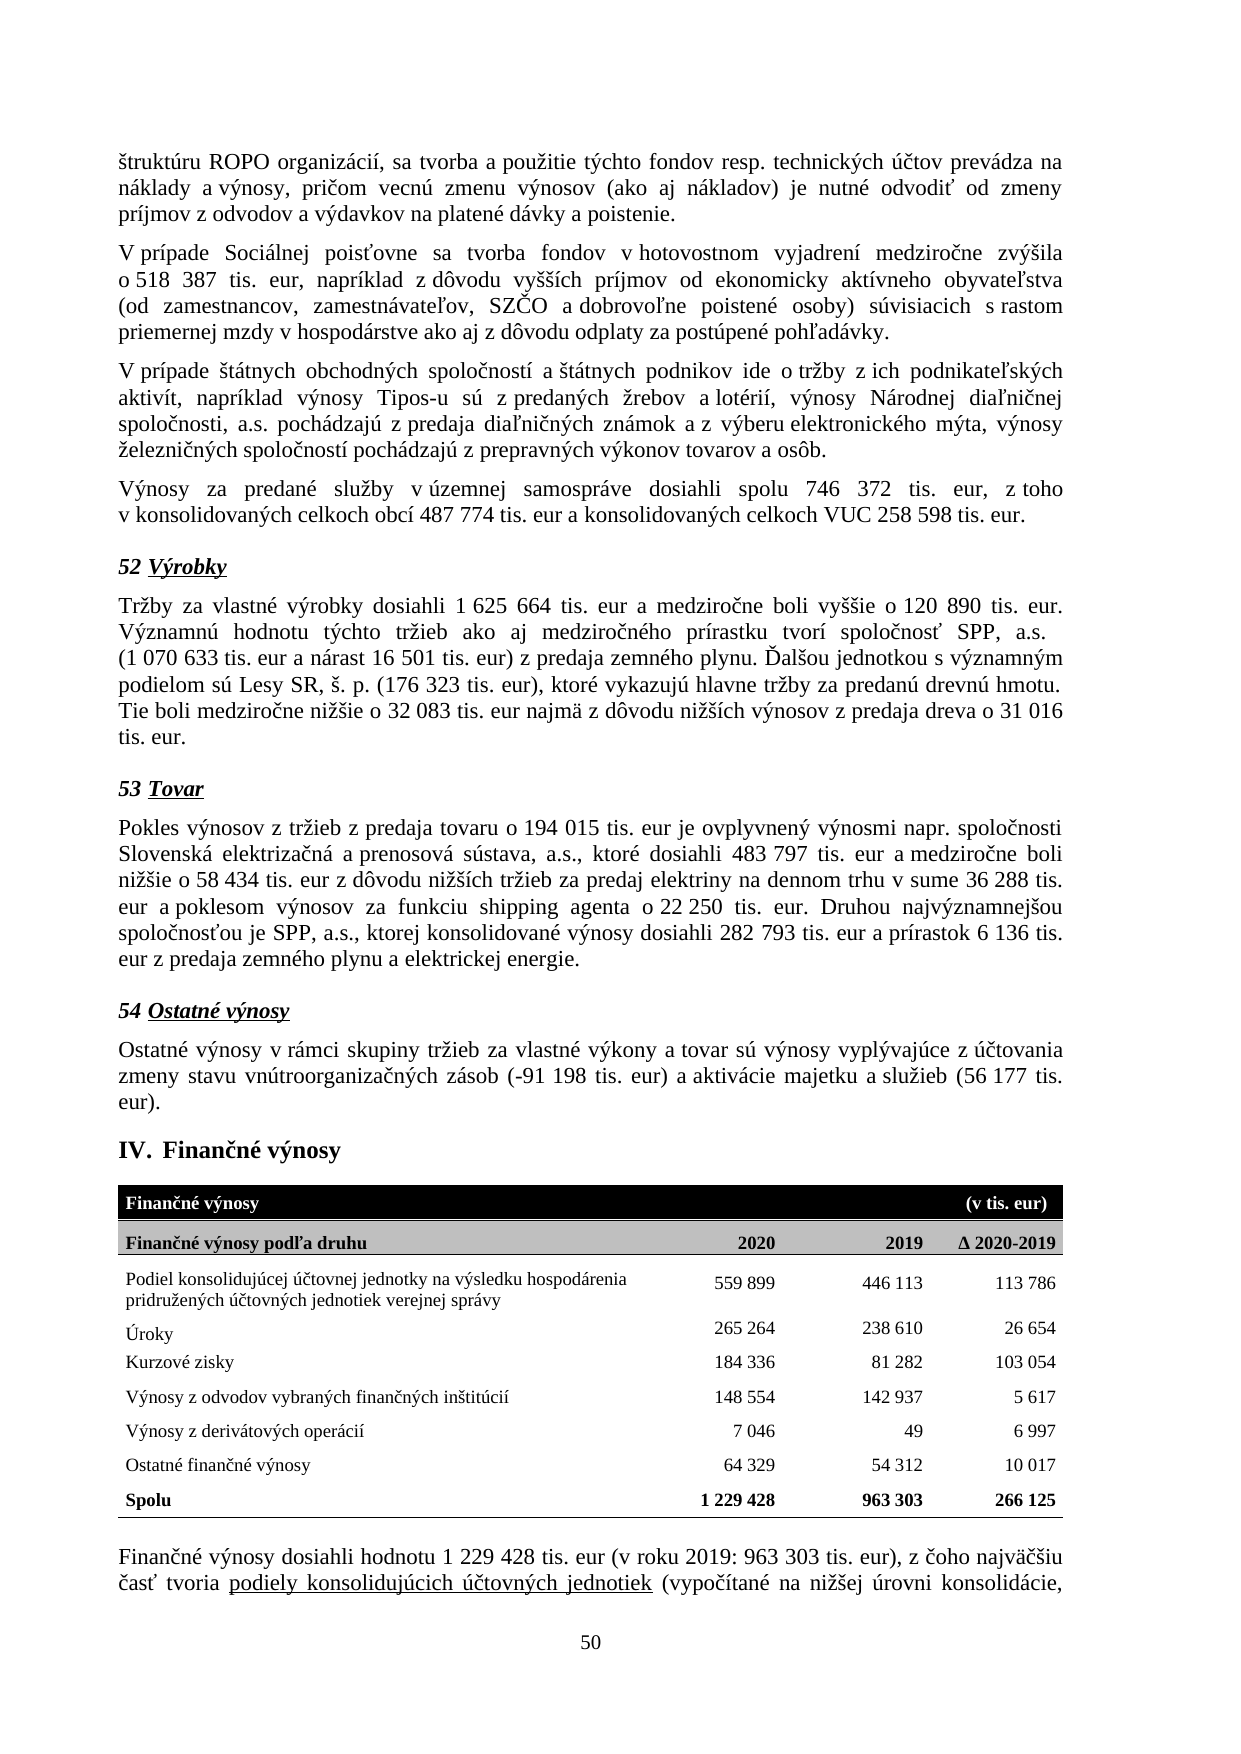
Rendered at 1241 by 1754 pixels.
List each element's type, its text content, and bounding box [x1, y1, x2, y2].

table_cell 1 229 428 [657, 1483, 782, 1517]
table_cell Podiel konsolidujúcej účtovnej jednotky na výsledku hospodárenia pridružených účtovných jednotiek verejnej správy [118, 1255, 657, 1311]
table_cell 5 617 [930, 1379, 1063, 1414]
table_cell 559 899 [657, 1255, 782, 1311]
list Finančné výnosy [118, 1136, 1063, 1164]
table_cell Δ 2020-2019 [930, 1221, 1063, 1254]
text Ostatné výnosy v rámci skupiny tržieb za vlastné výkony a tovar sú výnosy vyplývajúce z účtovania zmeny stavu vnútroorganizačných zásob (-91 198 tis. eur) a aktivácie majetku a služieb (56 177 tis. eur). [118, 1036, 1063, 1115]
table_cell 54 312 [782, 1448, 930, 1482]
list Tovar [118, 775, 1063, 801]
table_cell 2020 [657, 1221, 782, 1254]
text Výnosy za predané služby v územnej samospráve dosiahli spolu 746 372 tis. eur, z toho v konsolidovaných celkoch obcí 487 774 tis. eur a konsolidovaných celkoch VUC 258 598 tis. eur. [118, 475, 1063, 528]
table_cell 963 303 [782, 1483, 930, 1517]
list Výrobky [118, 553, 1063, 579]
table_cell 10 017 [930, 1448, 1063, 1482]
table_cell 81 282 [782, 1345, 930, 1379]
table_cell 142 937 [782, 1379, 930, 1414]
text V prípade štátnych obchodných spoločností a štátnych podnikov ide o tržby z ich podnikateľských aktivít, napríklad výnosy Tipos-u sú z predaných žrebov a lotérií, výnosy Národnej diaľničnej spoločnosti, a.s. pochádzajú z predaja diaľničných známok a z výberu elektronického mýta, výnosy železničných spoločností pochádzajú z prepravných výkonov tovarov a osôb. [118, 357, 1063, 463]
table_cell 113 786 [930, 1255, 1063, 1311]
text Pokles výnosov z tržieb z predaja tovaru o 194 015 tis. eur je ovplyvnený výnosmi napr. spoločnosti Slovenská elektrizačná a prenosová sústava, a.s., ktoré dosiahli 483 797 tis. eur a medziročne boli nižšie o 58 434 tis. eur z dôvodu nižších tržieb za predaj elektriny na dennom trhu v sume 36 288 tis. eur a poklesom výnosov za funkciu shipping agenta o 22 250 tis. eur. Druhou najvýznamnejšou spoločnosťou je SPP, a.s., ktorej konsolidované výnosy dosiahli 282 793 tis. eur a prírastok 6 136 tis. eur z predaja zemného plynu a elektrickej energie. [118, 814, 1063, 972]
table_cell 446 113 [782, 1255, 930, 1311]
table_cell 6 997 [930, 1414, 1063, 1448]
table_cell 266 125 [930, 1483, 1063, 1517]
table_cell Finančné výnosy podľa druhu [118, 1221, 657, 1254]
table_cell 265 264 [657, 1311, 782, 1345]
table_cell 238 610 [782, 1311, 930, 1345]
table_cell Kurzové zisky [118, 1345, 657, 1379]
table_cell 2019 [782, 1221, 930, 1254]
text Tržby za vlastné výrobky dosiahli 1 625 664 tis. eur a medziročne boli vyššie o 120 890 tis. eur. Významnú hodnotu týchto tržieb ako aj medziročného prírastku tvorí spoločnosť SPP, a.s. (1 070 633 tis. eur a nárast 16 501 tis. eur) z predaja zemného plynu. Ďalšou jednotkou s významným podielom sú Lesy SR, š. p. (176 323 tis. eur), ktoré vykazujú hlavne tržby za predanú drevnú hmotu. Tie boli medziročne nižšie o 32 083 tis. eur najmä z dôvodu nižších výnosov z predaja dreva o 31 016 tis. eur. [118, 592, 1063, 750]
table_cell 49 [782, 1414, 930, 1448]
table_cell 26 654 [930, 1311, 1063, 1345]
table_cell 7 046 [657, 1414, 782, 1448]
table_cell Úroky [118, 1311, 657, 1345]
table_cell 148 554 [657, 1379, 782, 1414]
table_cell 103 054 [930, 1345, 1063, 1379]
table_cell Výnosy z derivátových operácií [118, 1414, 657, 1448]
table_header Finančné výnosy (v tis. eur) [118, 1186, 1063, 1219]
table_cell Výnosy z odvodov vybraných finančných inštitúcií [118, 1379, 657, 1414]
table_cell Ostatné finančné výnosy [118, 1448, 657, 1482]
table_cell Spolu [118, 1483, 657, 1517]
list Ostatné výnosy [118, 997, 1063, 1023]
table_cell 184 336 [657, 1345, 782, 1379]
text V prípade Sociálnej poisťovne sa tvorba fondov v hotovostnom vyjadrení medziročne zvýšila o 518 387 tis. eur, napríklad z dôvodu vyšších príjmov od ekonomicky aktívneho obyvateľstva (od zamestnancov, zamestnávateľov, SZČO a dobrovoľne poistené osoby) súvisiacich s rastom priemernej mzdy v hospodárstve ako aj z dôvodu odplaty za postúpené pohľadávky. [118, 239, 1063, 345]
table_cell 64 329 [657, 1448, 782, 1482]
